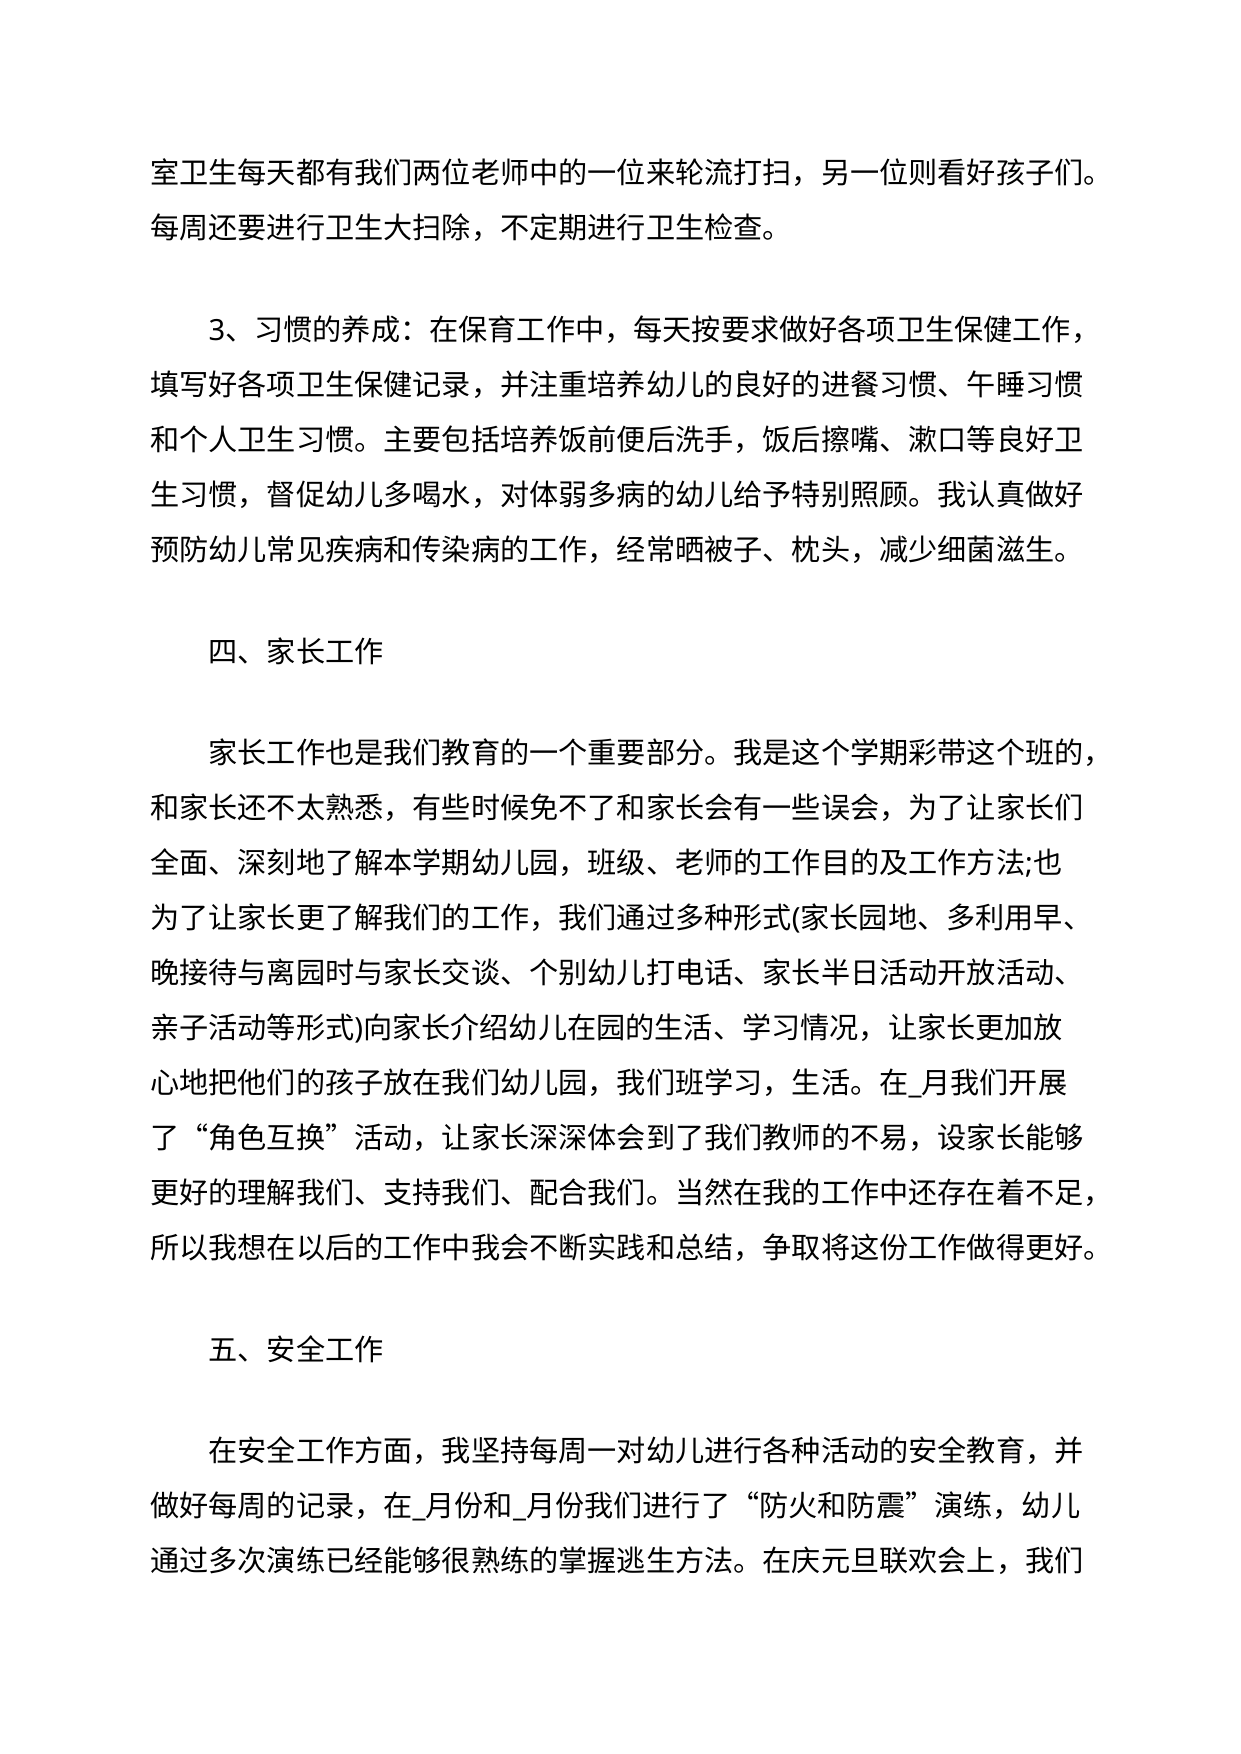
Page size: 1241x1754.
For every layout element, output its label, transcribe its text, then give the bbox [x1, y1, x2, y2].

text 3、习惯的养成：在保育工作中，每天按要求做好各项卫生保健工作，填写好各项卫生保健记录，并注重培养幼儿的良好的进餐习惯、午睡习惯和个人卫生习惯。主要包括培养饭前便后洗手，饭后擦嘴、漱口等良好卫生习惯，督促幼儿多喝水，对体弱多病的幼儿给予特别照顾。我认真做好预防幼儿常见疾病和传染病的工作，经常晒被子、枕头，减少细菌滋生。 [150, 307, 1090, 569]
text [150, 150, 1090, 247]
text 家长工作也是我们教育的一个重要部分。我是这个学期彩带这个班的，和家长还不太熟悉，有些时候免不了和家长会有一些误会，为了让家长们全面、深刻地了解本学期幼儿园，班级、老师的工作目的及工作方法;也为了让家长更了解我们的工作，我们通过多种形式(家长园地、多利用早、晚接待与离园时与家长交谈、个别幼儿打电话、家长半日活动开放活动、亲子活动等形式)向家长介绍幼儿在园的生活、学习情况，让家长更加放心地把他们的孩子放在我们幼儿园，我们班学习，生活。在_月我们开展了“角色互换”活动，让家长深深体会到了我们教师的不易，设家长能够更好的理解我们、支持我们、配合我们。当然在我的工作中还存在着不足，所以我想在以后的工作中我会不断实践和总结，争取将这份工作做得更好。 [150, 730, 1090, 1267]
text 五、安全工作 [150, 1326, 1090, 1368]
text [150, 1428, 1090, 1580]
text 四、家长工作 [150, 628, 1090, 670]
